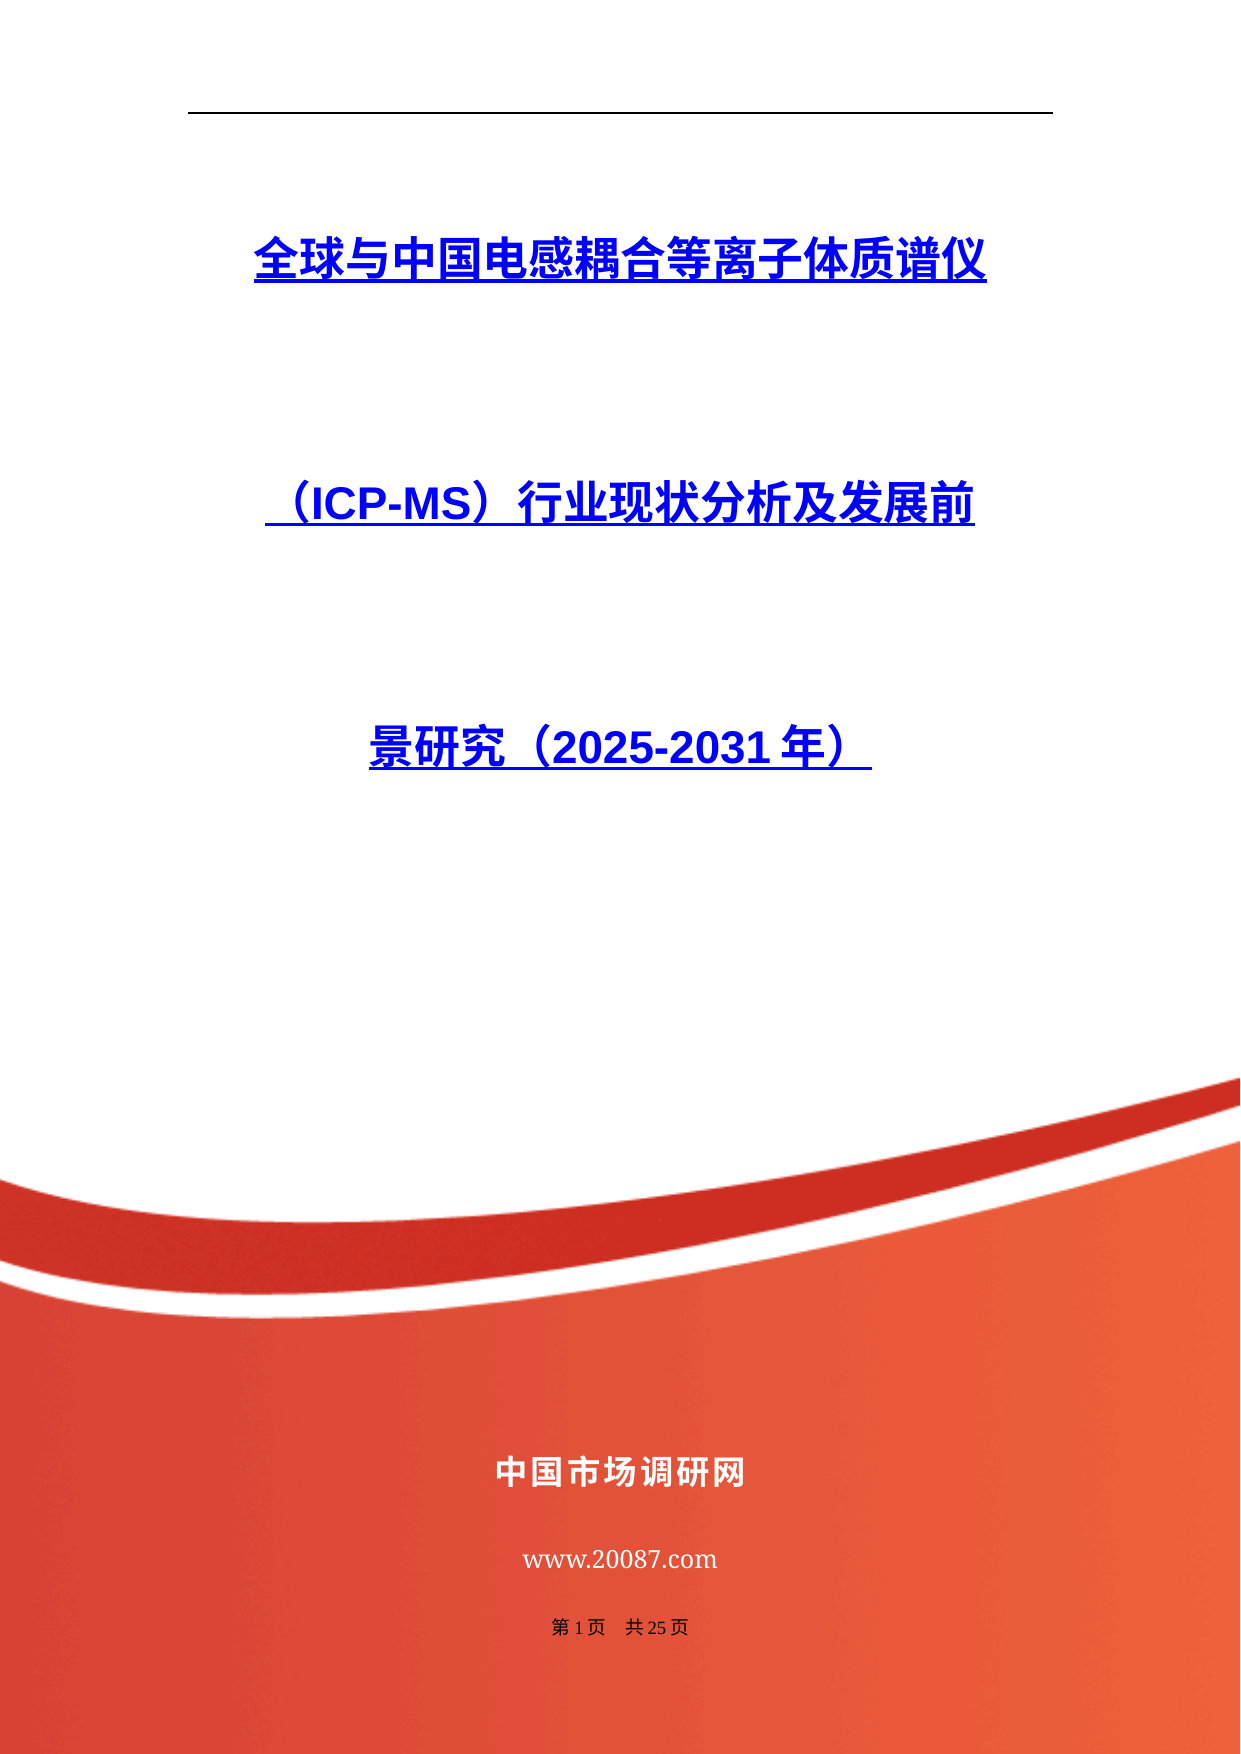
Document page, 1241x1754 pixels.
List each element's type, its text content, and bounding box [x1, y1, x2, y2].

table_header 全球与中国电感耦合等离子体质谱仪（ICP-MS）行业现状分析及发展前景研究（2025-2031年） [188, 207, 1053, 871]
picture [0, 1006, 1241, 1754]
text www.20087.com [187, 1526, 1053, 1591]
subtitle 中国市场调研网 [187, 1437, 1053, 1502]
